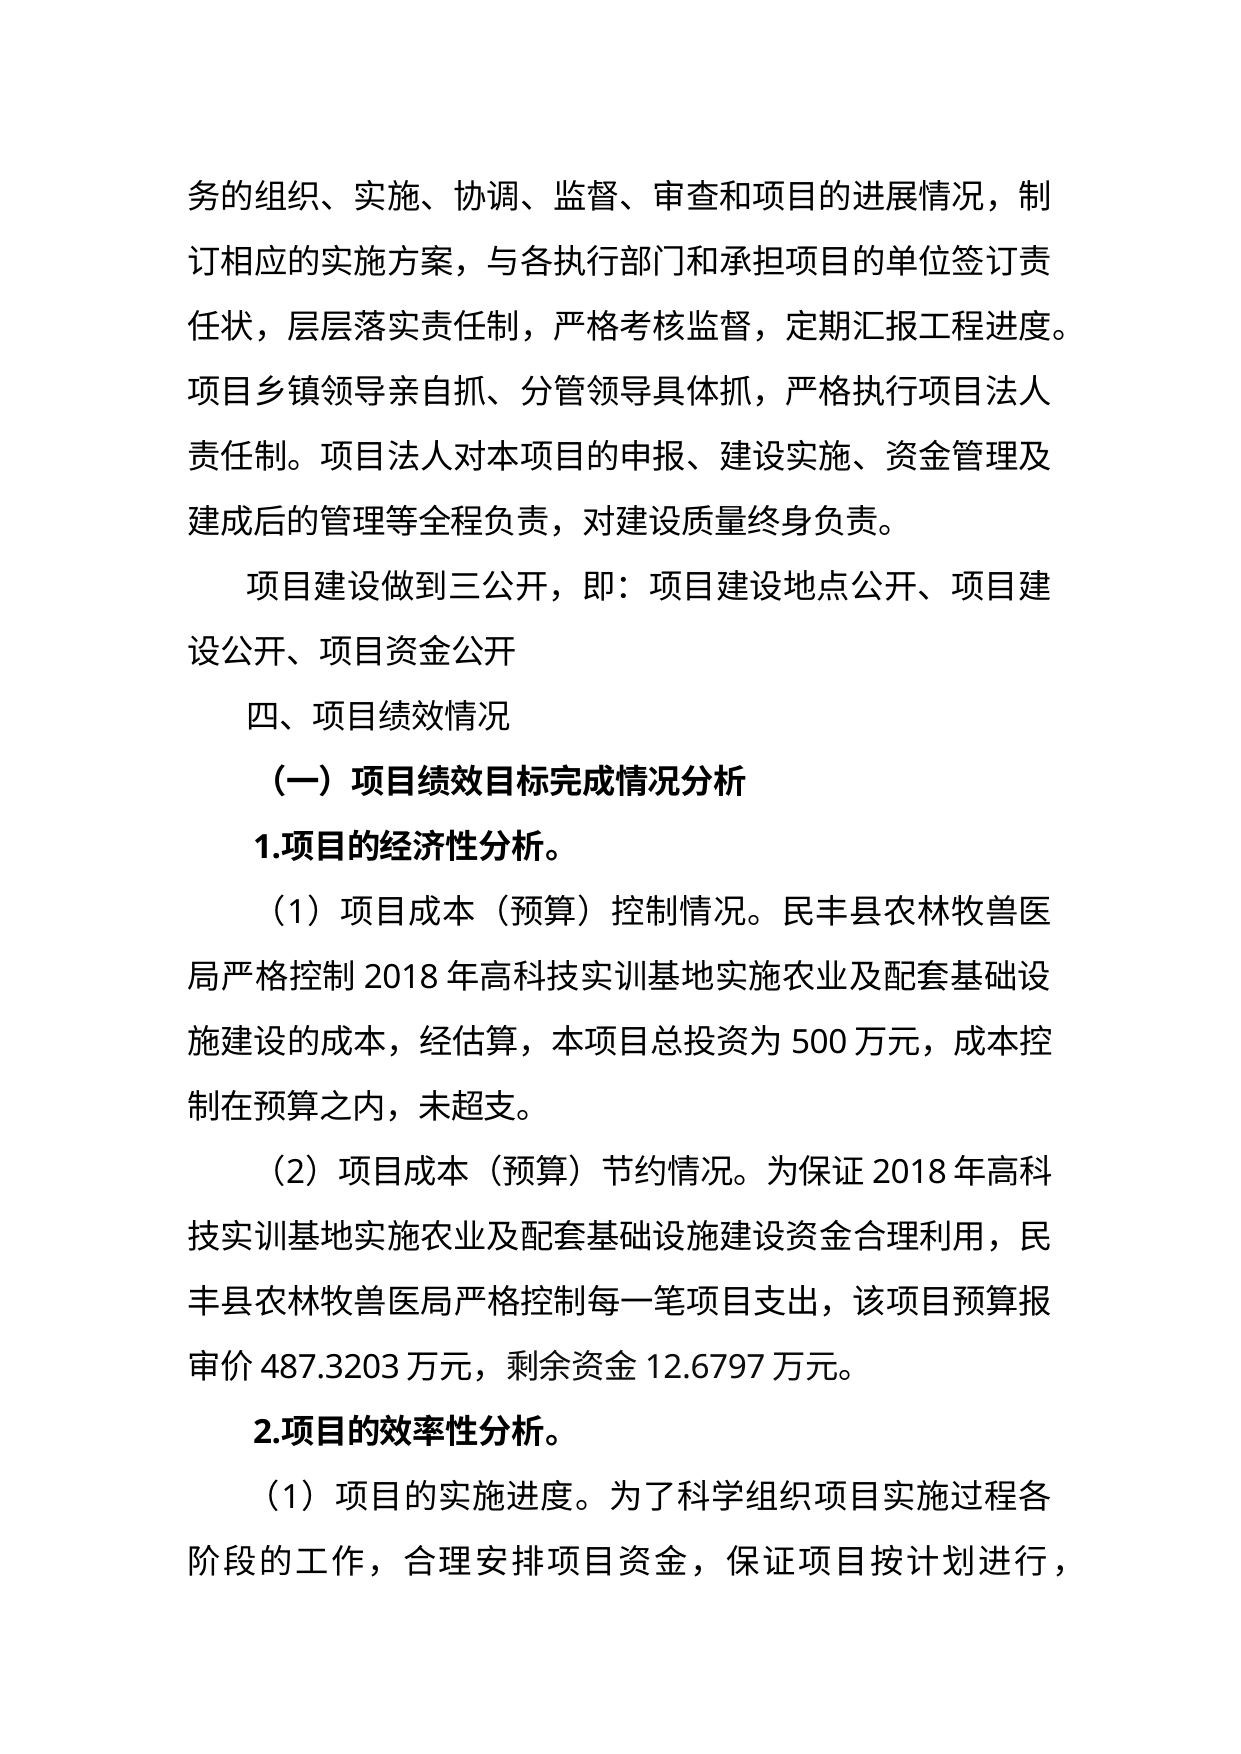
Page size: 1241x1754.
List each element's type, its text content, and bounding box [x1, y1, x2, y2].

text （1）项目成本（预算）控制情况。民丰县农林牧兽医局严格控制2018年高科技实训基地实施农业及配套基础设施建设的成本，经估算，本项目总投资为500万元，成本控制在预算之内，未超支。 [187, 877, 1053, 1137]
text 2.项目的效率性分析。 [187, 1397, 1053, 1462]
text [187, 162, 1053, 552]
text 项目建设做到三公开，即：项目建设地点公开、项目建设公开、项目资金公开 [187, 552, 1053, 682]
text （一）项目绩效目标完成情况分析 [187, 747, 1053, 812]
text （2）项目成本（预算）节约情况。为保证2018年高科技实训基地实施农业及配套基础设施建设资金合理利用，民丰县农林牧兽医局严格控制每一笔项目支出，该项目预算报审价487.3203万元，剩余资金12.6797万元。 [187, 1137, 1053, 1397]
text 四、项目绩效情况 [187, 682, 1053, 747]
text 1.项目的经济性分析。 [187, 812, 1053, 877]
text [187, 1462, 1053, 1592]
